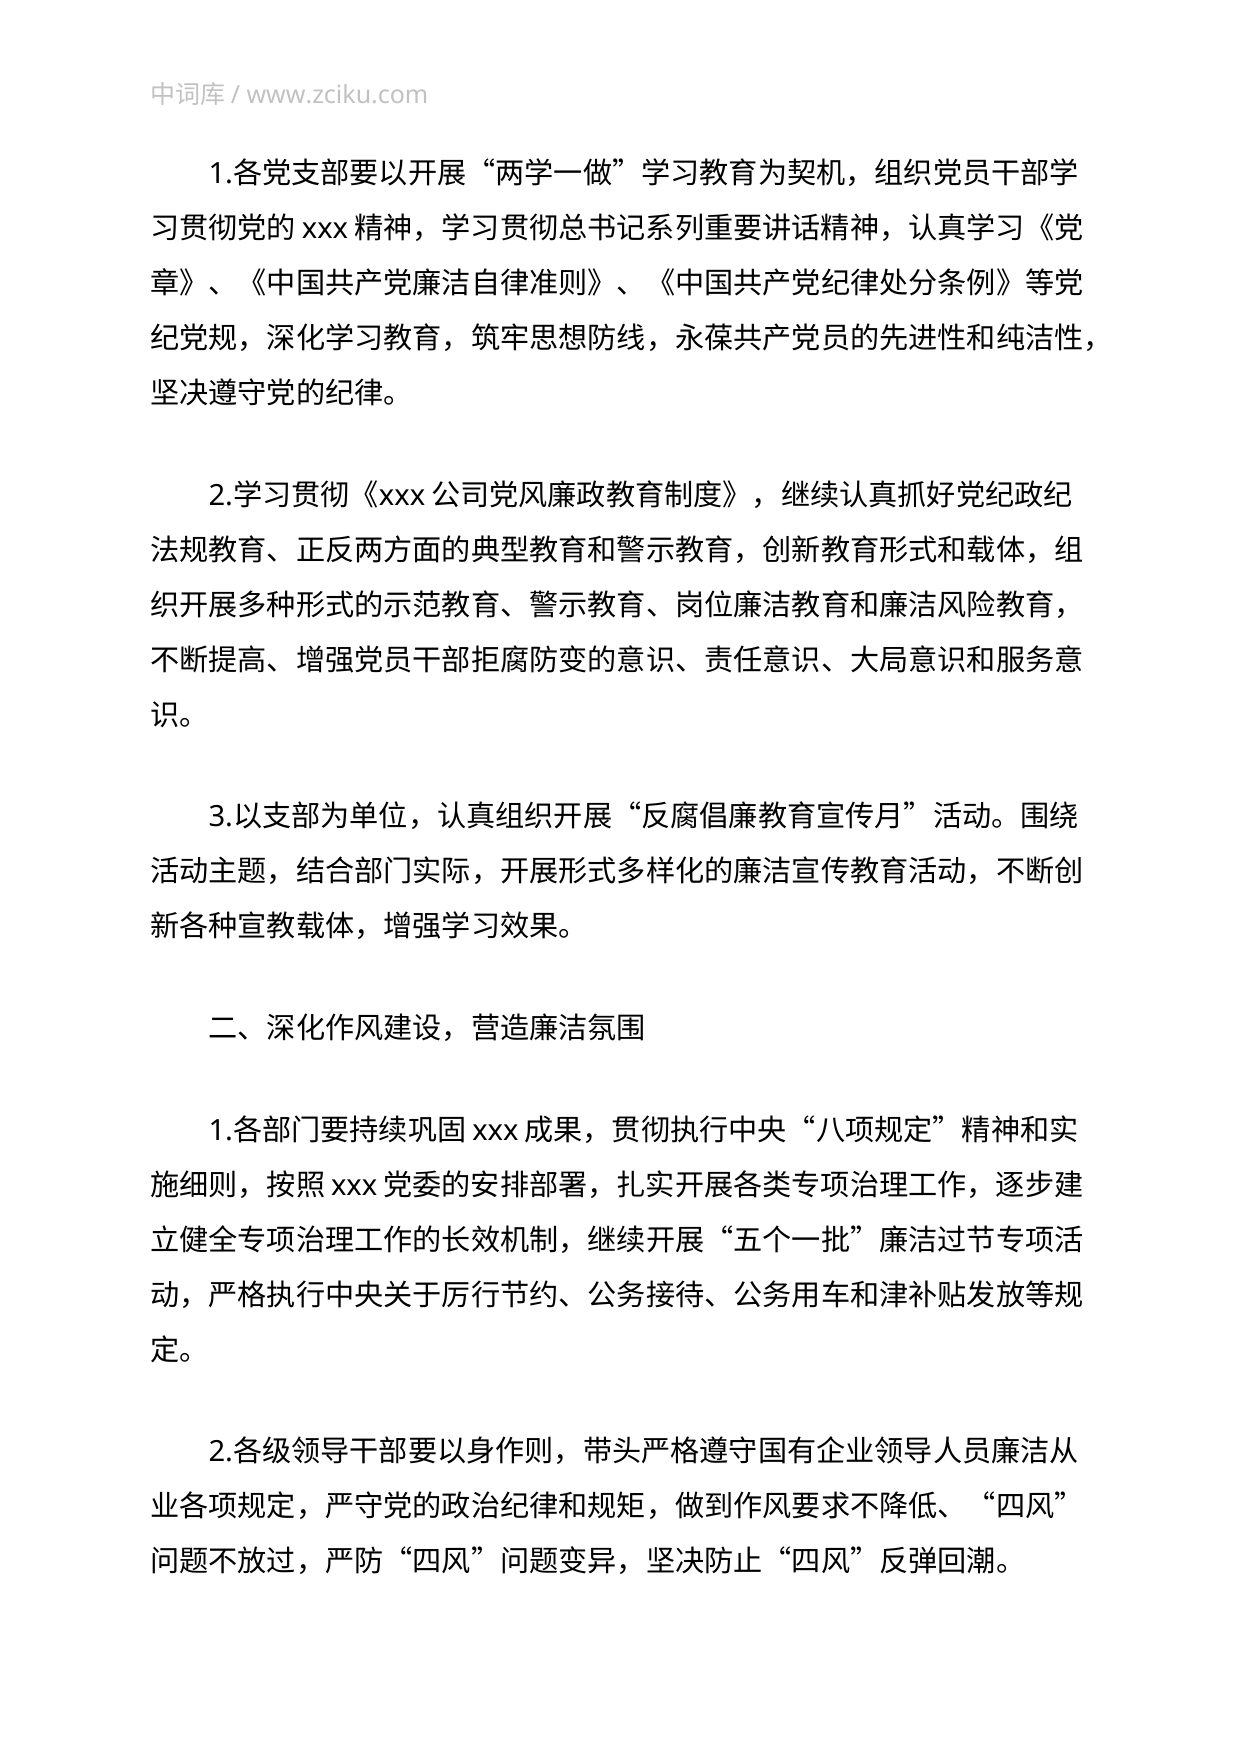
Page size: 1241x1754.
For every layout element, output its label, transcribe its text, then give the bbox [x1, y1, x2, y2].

text 1.各党支部要以开展“两学一做”学习教育为契机，组织党员干部学习贯彻党的xxx精神，学习贯彻总书记系列重要讲话精神，认真学习《党章》、《中国共产党廉洁自律准则》、《中国共产党纪律处分条例》等党纪党规，深化学习教育，筑牢思想防线，永葆共产党员的先进性和纯洁性，坚决遵守党的纪律。 [150, 150, 1090, 412]
text 2.各级领导干部要以身作则，带头严格遵守国有企业领导人员廉洁从业各项规定，严守党的政治纪律和规矩，做到作风要求不降低、“四风”问题不放过，严防“四风”问题变异，坚决防止“四风”反弹回潮。 [150, 1428, 1090, 1580]
text 1.各部门要持续巩固xxx成果，贯彻执行中央“八项规定”精神和实施细则，按照xxx党委的安排部署，扎实开展各类专项治理工作，逐步建立健全专项治理工作的长效机制，继续开展“五个一批”廉洁过节专项活动，严格执行中央关于厉行节约、公务接待、公务用车和津补贴发放等规定。 [150, 1106, 1090, 1368]
text 3.以支部为单位，认真组织开展“反腐倡廉教育宣传月”活动。围绕活动主题，结合部门实际，开展形式多样化的廉洁宣传教育活动，不断创新各种宣教载体，增强学习效果。 [150, 793, 1090, 945]
text 2.学习贯彻《xxx公司党风廉政教育制度》，继续认真抓好党纪政纪法规教育、正反两方面的典型教育和警示教育，创新教育形式和载体，组织开展多种形式的示范教育、警示教育、岗位廉洁教育和廉洁风险教育，不断提高、增强党员干部拒腐防变的意识、责任意识、大局意识和服务意识。 [150, 472, 1090, 733]
text 二、深化作风建设，营造廉洁氛围 [150, 1005, 1090, 1047]
